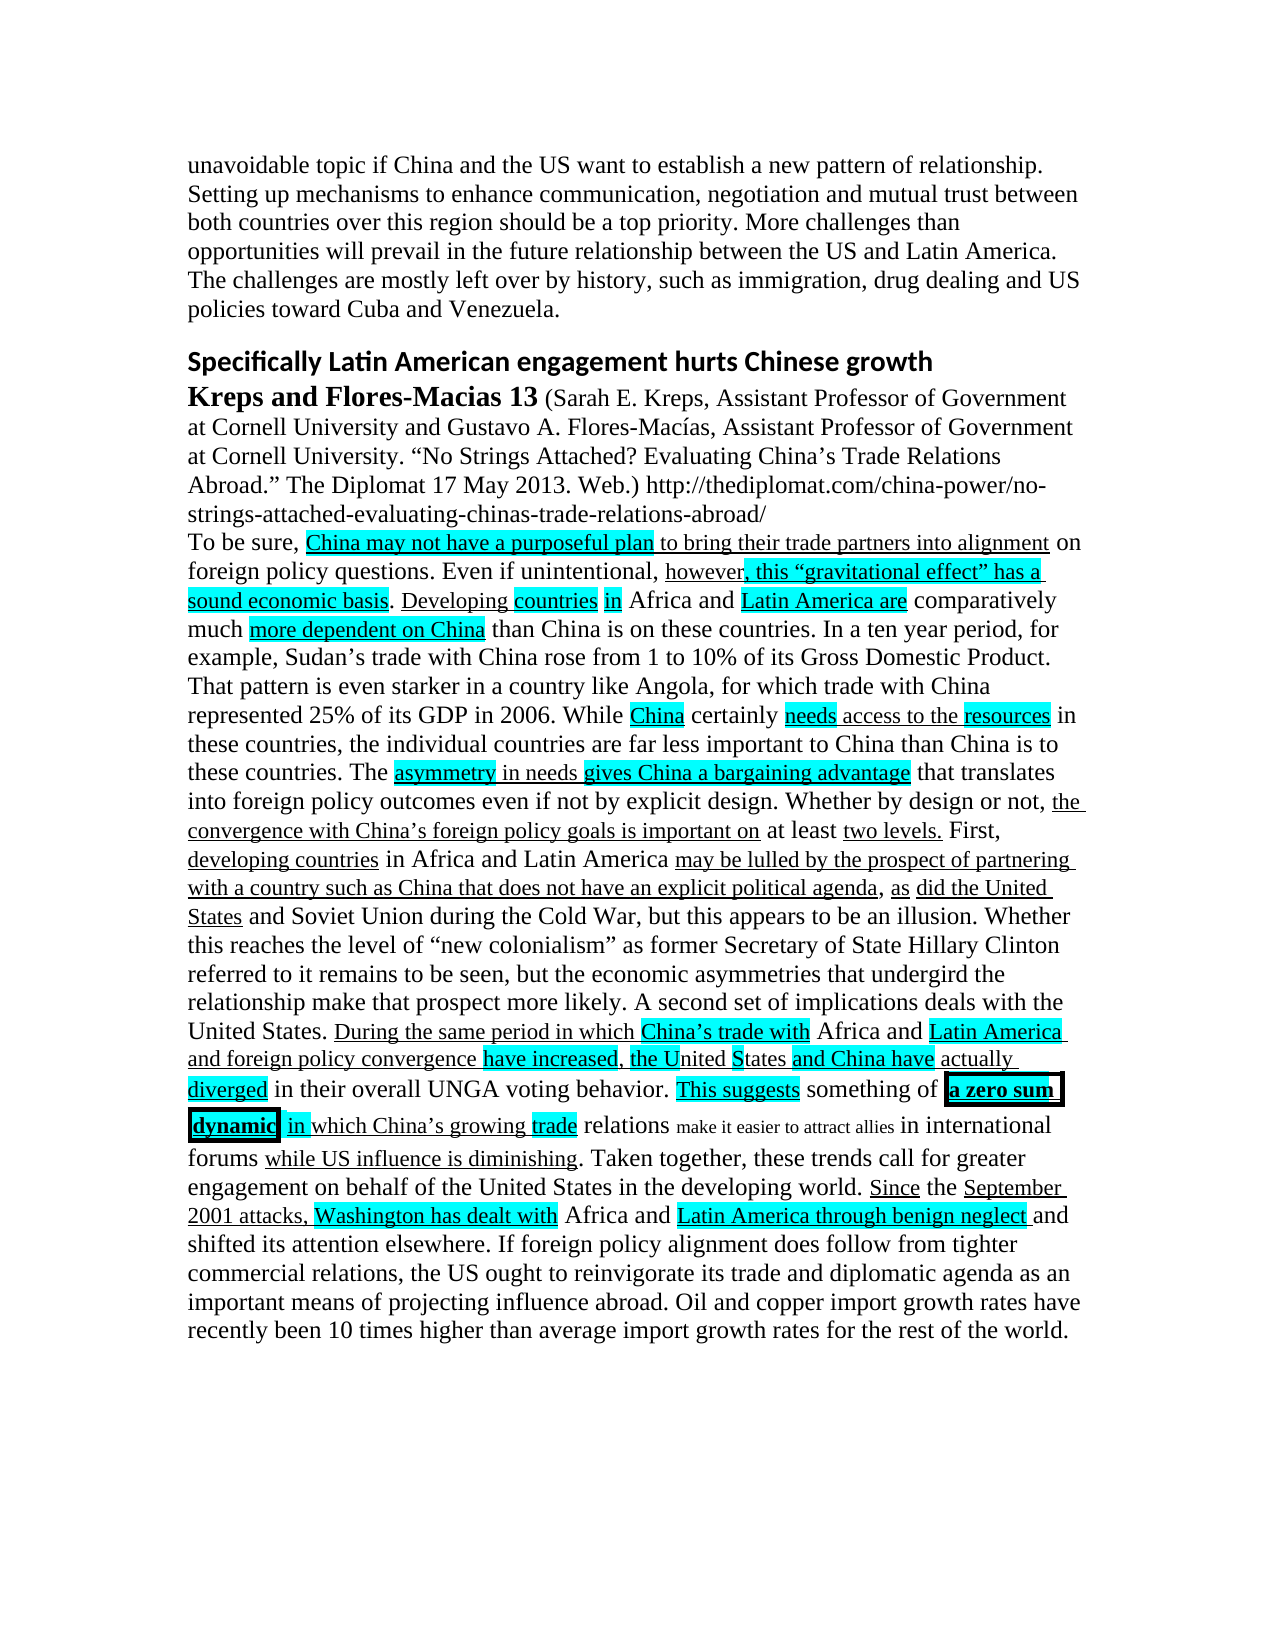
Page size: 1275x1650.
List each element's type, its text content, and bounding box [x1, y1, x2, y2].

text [187, 150, 1087, 322]
text Kreps and Flores-Macias 13 (Sarah E. Kreps, Assistant Professor of Government at Cornell University and Gustavo A. Flores-Macías, Assistant Professor of Government at Cornell University. “No Strings Attached? Evaluating China’s Trade Relations Abroad.” The Diplomat 17 May 2013. Web.) http://thediplomat.com/china-power/no-strings-attached-evaluating-chinas-trade-relations-abroad/ [187, 379, 1087, 527]
subtitle Specifically Latin American engagement hurts Chinese growth [187, 343, 1087, 379]
text To be sure, China may not have a purposeful plan to bring their trade partners into alignment on foreign policy questions. Even if unintentional, however, this “gravitational effect” has a sound economic basis. Developing countries in Africa and Latin America are comparatively much more dependent on China than China is on these countries. In a ten year period, for example, Sudan’s trade with China rose from 1 to 10% of its Gross Domestic Product. That pattern is even starker in a country like Angola, for which trade with China represented 25% of its GDP in 2006. While China certainly needs access to the resources in these countries, the individual countries are far less important to China than China is to these countries. The asymmetry in needs gives China a bargaining advantage that translates into foreign policy outcomes even if not by explicit design. Whether by design or not, the convergence with China’s foreign policy goals is important on at least two levels. First, developing countries in Africa and Latin America may be lulled by the prospect of partnering with a country such as China that does not have an explicit political agenda, as did the United States and Soviet Union during the Cold War, but this appears to be an illusion. Whether this reaches the level of “new colonialism” as former Secretary of State Hillary Clinton referred to it remains to be seen, but the economic asymmetries that undergird the relationship make that prospect more likely. A second set of implications deals with the United States. During the same period in which China’s trade with Africa and Latin America and foreign policy convergence have increased, the United States and China have actually diverged in their overall UNGA voting behavior. This suggests something of a zero sum dynamic in which China’s growing trade relations make it easier to attract allies in international forums while US influence is diminishing. Taken together, these trends call for greater engagement on behalf of the United States in the developing world. Since the September 2001 attacks, Washington has dealt with Africa and Latin America through benign neglect and shifted its attention elsewhere. If foreign policy alignment does follow from tighter commercial relations, the US ought to reinvigorate its trade and diplomatic agenda as an important means of projecting influence abroad. Oil and copper import growth rates have recently been 10 times higher than average import growth rates for the rest of the world. [187, 527, 1087, 1344]
